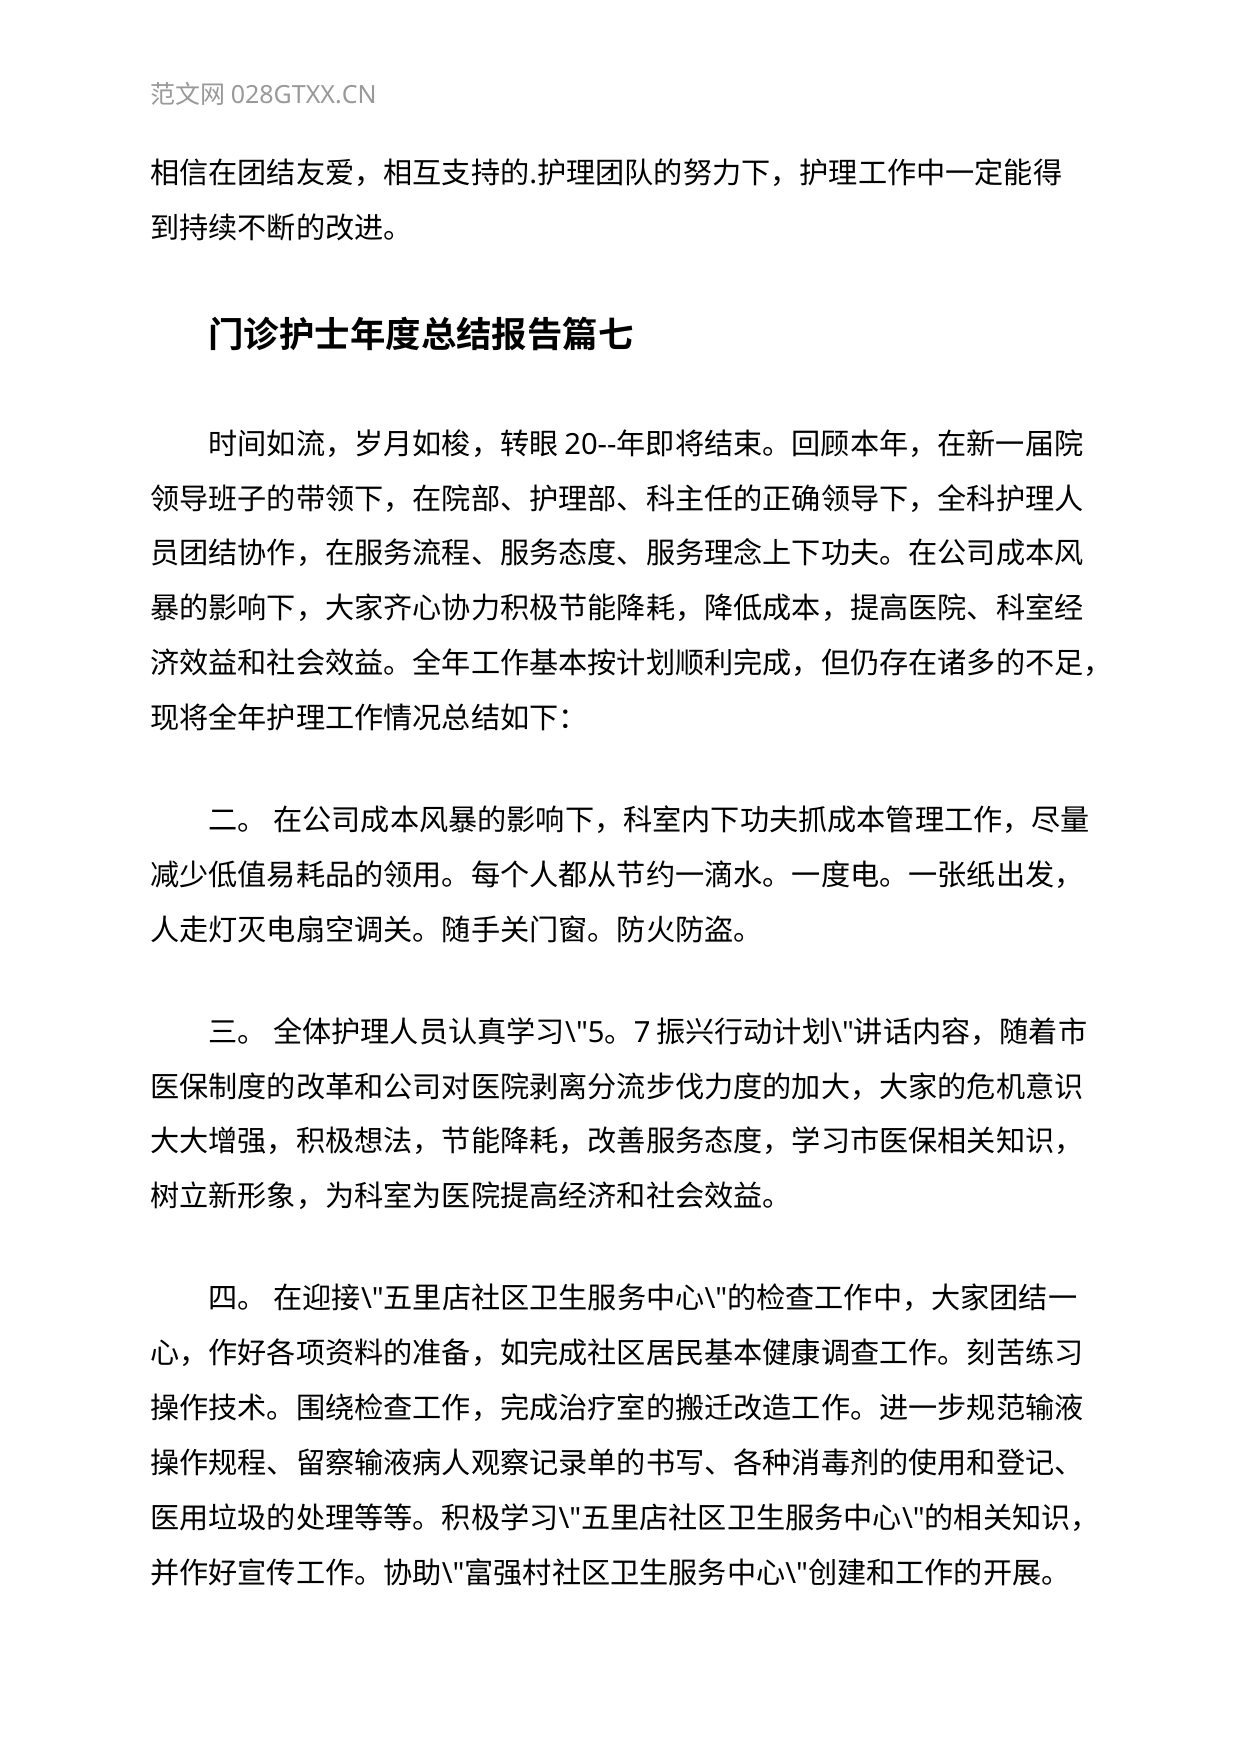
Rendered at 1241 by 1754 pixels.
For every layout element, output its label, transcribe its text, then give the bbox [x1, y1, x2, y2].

text 三。 全体护理人员认真学习\"5。7振兴行动计划\"讲话内容，随着市医保制度的改革和公司对医院剥离分流步伐力度的加大，大家的危机意识大大增强，积极想法，节能降耗，改善服务态度，学习市医保相关知识，树立新形象，为科室为医院提高经济和社会效益。 [150, 1008, 1090, 1215]
text 二。 在公司成本风暴的影响下，科室内下功夫抓成本管理工作，尽量减少低值易耗品的领用。每个人都从节约一滴水。一度电。一张纸出发，人走灯灭电扇空调关。随手关门窗。防火防盗。 [150, 797, 1090, 949]
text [150, 150, 1090, 247]
text 时间如流，岁月如梭，转眼20--年即将结束。回顾本年，在新一届院领导班子的带领下，在院部、护理部、科主任的正确领导下，全科护理人员团结协作，在服务流程、服务态度、服务理念上下功夫。在公司成本风暴的影响下，大家齐心协力积极节能降耗，降低成本，提高医院、科室经济效益和社会效益。全年工作基本按计划顺利完成，但仍存在诸多的不足，现将全年护理工作情况总结如下： [150, 420, 1090, 737]
text 门诊护士年度总结报告篇七 [150, 307, 1090, 358]
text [150, 1275, 1090, 1592]
